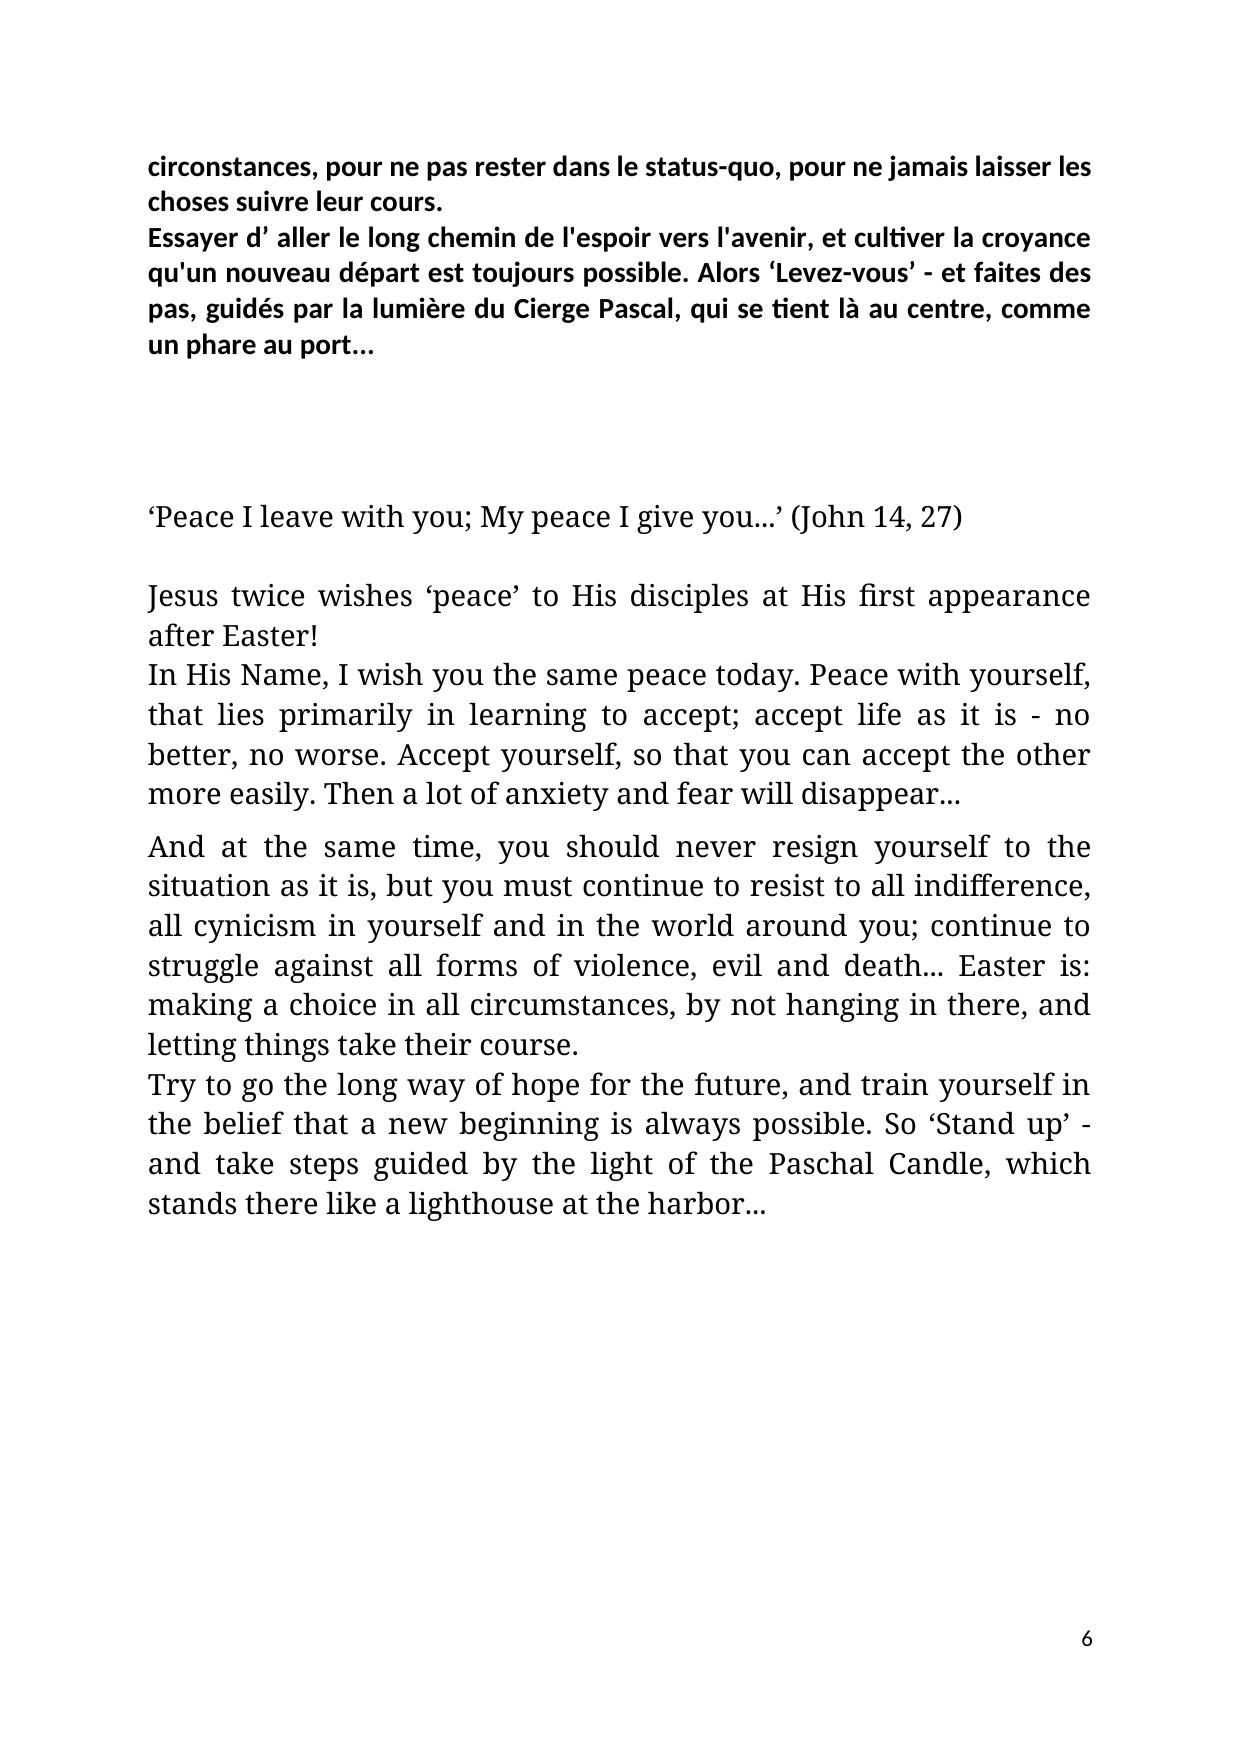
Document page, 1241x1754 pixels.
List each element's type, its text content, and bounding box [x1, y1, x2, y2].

text In His Name, I wish you the same peace today. Peace with yourself, that lies primarily in learning to accept; accept life as it is - no better, no worse. Accept yourself, so that you can accept the other more easily. Then a lot of anxiety and fear will disappear... [148, 654, 1093, 813]
text ‘Peace I leave with you; My peace I give you...’ (John 14, 27) [148, 496, 1093, 536]
text Try to go the long way of hope for the future, and train yourself in the belief that a new beginning is always possible. So ‘Stand up’ - and take steps guided by the light of the Paschal Candle, which stands there like a lighthouse at the harbor... [148, 1064, 1093, 1223]
text And at the same time, you should never resign yourself to the situation as it is, but you must continue to resist to all indifference, all cynicism in yourself and in the world around you; continue to struggle against all forms of violence, evil and death... Easter is: making a choice in all circumstances, by not hanging in there, and letting things take their course. [148, 826, 1093, 1064]
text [148, 148, 1093, 219]
text Jesus twice wishes ‘peace’ to His disciples at His first appearance after Easter! [148, 575, 1093, 654]
text Essayer d’ aller le long chemin de l'espoir vers l'avenir, et cultiver la croyance qu'un nouveau départ est toujours possible. Alors ‘Levez-vous’ - et faites des pas, guidés par la lumière du Cierge Pascal, qui se tient là au centre, comme un phare au port... [148, 219, 1093, 361]
